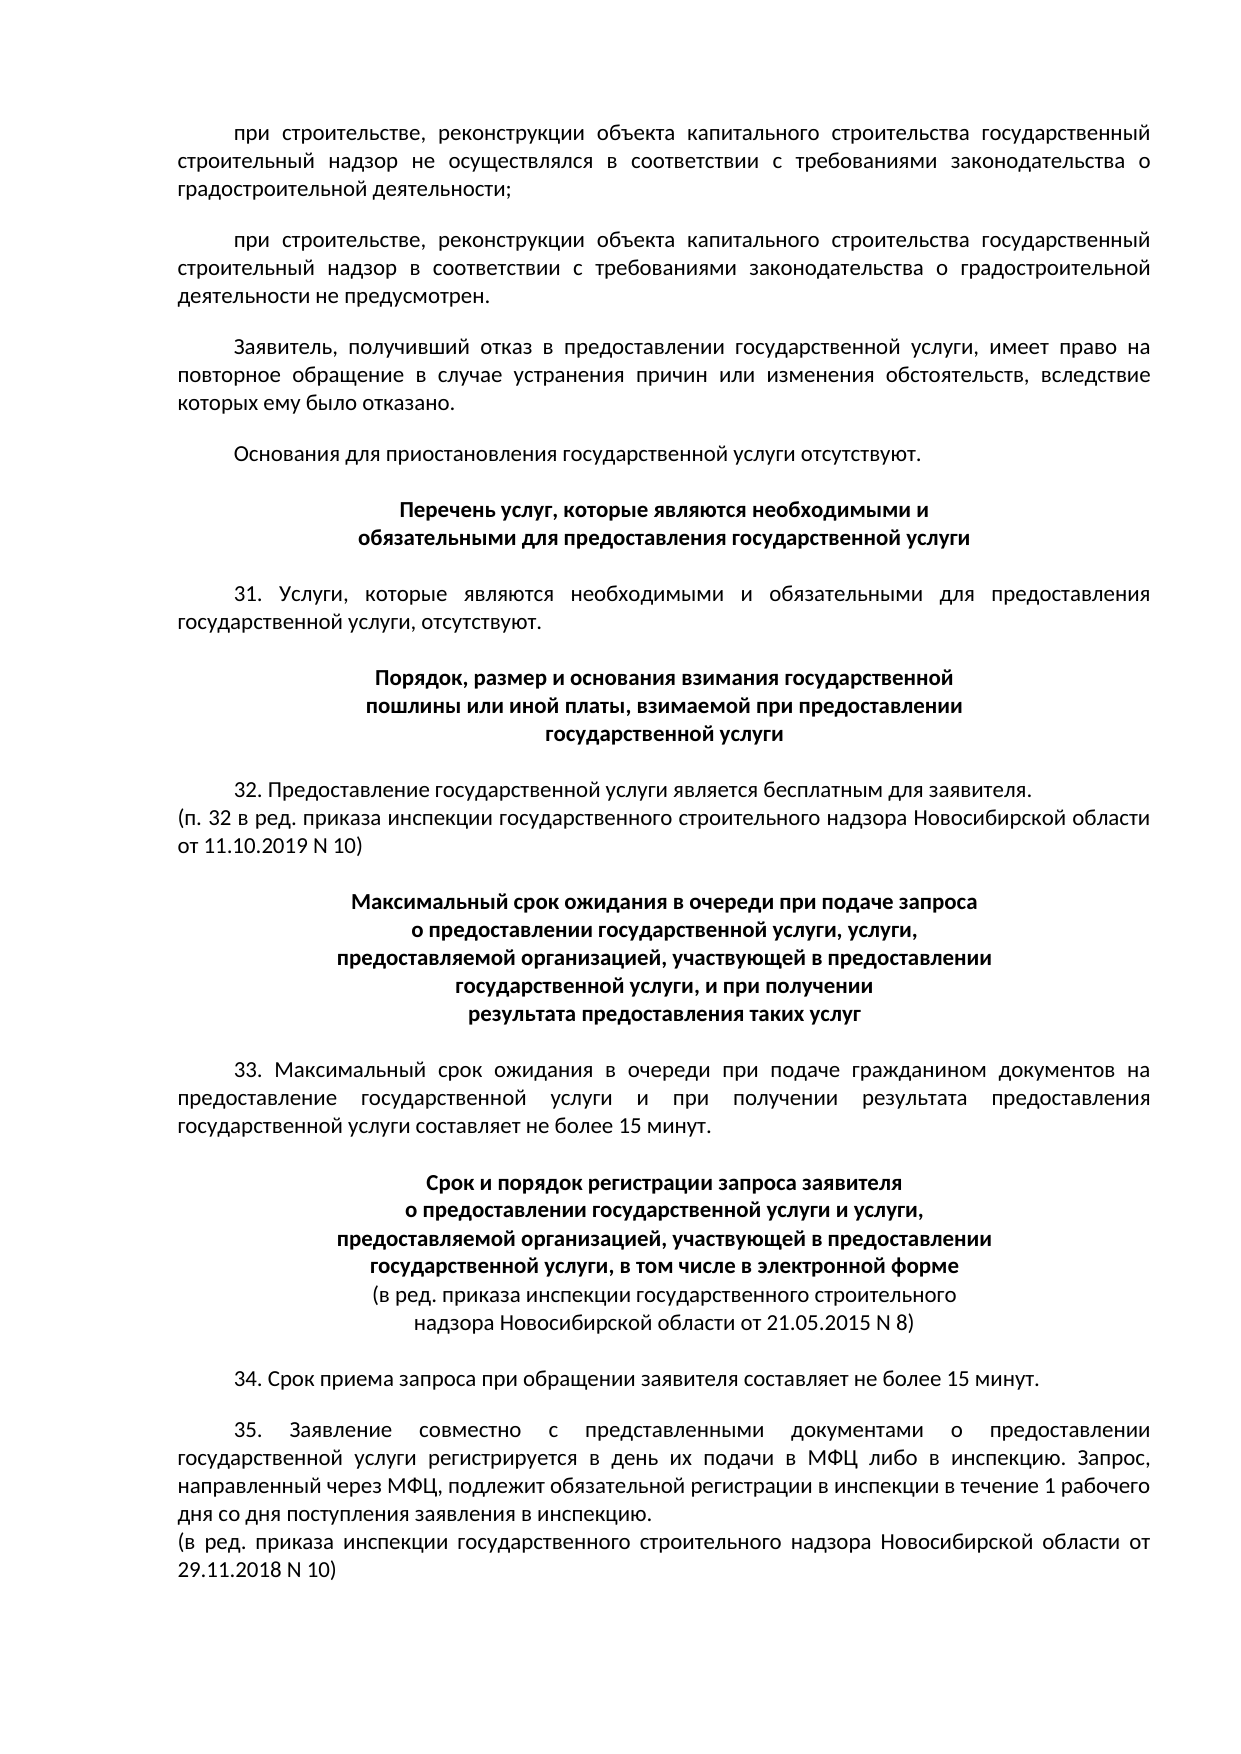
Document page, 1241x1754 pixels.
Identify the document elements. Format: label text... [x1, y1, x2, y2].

title предоставляемой организацией, участвующей в предоставлении [177, 943, 1152, 971]
title о предоставлении государственной услуги и услуги, [177, 1196, 1152, 1224]
title предоставляемой организацией, участвующей в предоставлении [177, 1224, 1152, 1252]
text 33. Максимальный срок ожидания в очереди при подаче гражданином документов на предоставление государственной услуги и при получении результата предоставления государственной услуги составляет не более 15 минут. [177, 1056, 1152, 1139]
text 32. Предоставление государственной услуги является бесплатным для заявителя. [177, 775, 1152, 803]
title государственной услуги [177, 719, 1152, 747]
text 34. Срок приема запроса при обращении заявителя составляет не более 15 минут. [177, 1364, 1152, 1392]
title Срок и порядок регистрации запроса заявителя [177, 1168, 1152, 1196]
title о предоставлении государственной услуги, услуги, [177, 915, 1152, 943]
text Заявитель, получивший отказ в предоставлении государственной услуги, имеет право на повторное обращение в случае устранения причин или изменения обстоятельств, вследствие которых ему было отказано. [177, 332, 1152, 416]
title Перечень услуг, которые являются необходимыми и [177, 495, 1152, 523]
text 35. Заявление совместно с представленными документами о предоставлении государственной услуги регистрируется в день их подачи в МФЦ либо в инспекцию. Запрос, направленный через МФЦ, подлежит обязательной регистрации в инспекции в течение 1 рабочего дня со дня поступления заявления в инспекцию. [177, 1415, 1152, 1527]
text при строительстве, реконструкции объекта капитального строительства государственный строительный надзор не осуществлялся в соответствии с требованиями законодательства о градостроительной деятельности; [177, 118, 1152, 202]
title обязательными для предоставления государственной услуги [177, 523, 1152, 551]
text Основания для приостановления государственной услуги отсутствуют. [177, 439, 1152, 467]
title Максимальный срок ожидания в очереди при подаче запроса [177, 887, 1152, 915]
text (п. 32 в ред. приказа инспекции государственного строительного надзора Новосибирской области от 11.10.2019 N 10) [177, 803, 1152, 859]
title результата предоставления таких услуг [177, 999, 1152, 1027]
text 31. Услуги, которые являются необходимыми и обязательными для предоставления государственной услуги, отсутствуют. [177, 579, 1152, 635]
title Порядок, размер и основания взимания государственной [177, 663, 1152, 691]
text (в ред. приказа инспекции государственного строительного [177, 1280, 1152, 1308]
text надзора Новосибирской области от 21.05.2015 N 8) [177, 1308, 1152, 1336]
title государственной услуги, в том числе в электронной форме [177, 1252, 1152, 1280]
text при строительстве, реконструкции объекта капитального строительства государственный строительный надзор в соответствии с требованиями законодательства о градостроительной деятельности не предусмотрен. [177, 225, 1152, 309]
text (в ред. приказа инспекции государственного строительного надзора Новосибирской области от 29.11.2018 N 10) [177, 1527, 1152, 1583]
title государственной услуги, и при получении [177, 971, 1152, 999]
title пошлины или иной платы, взимаемой при предоставлении [177, 691, 1152, 719]
